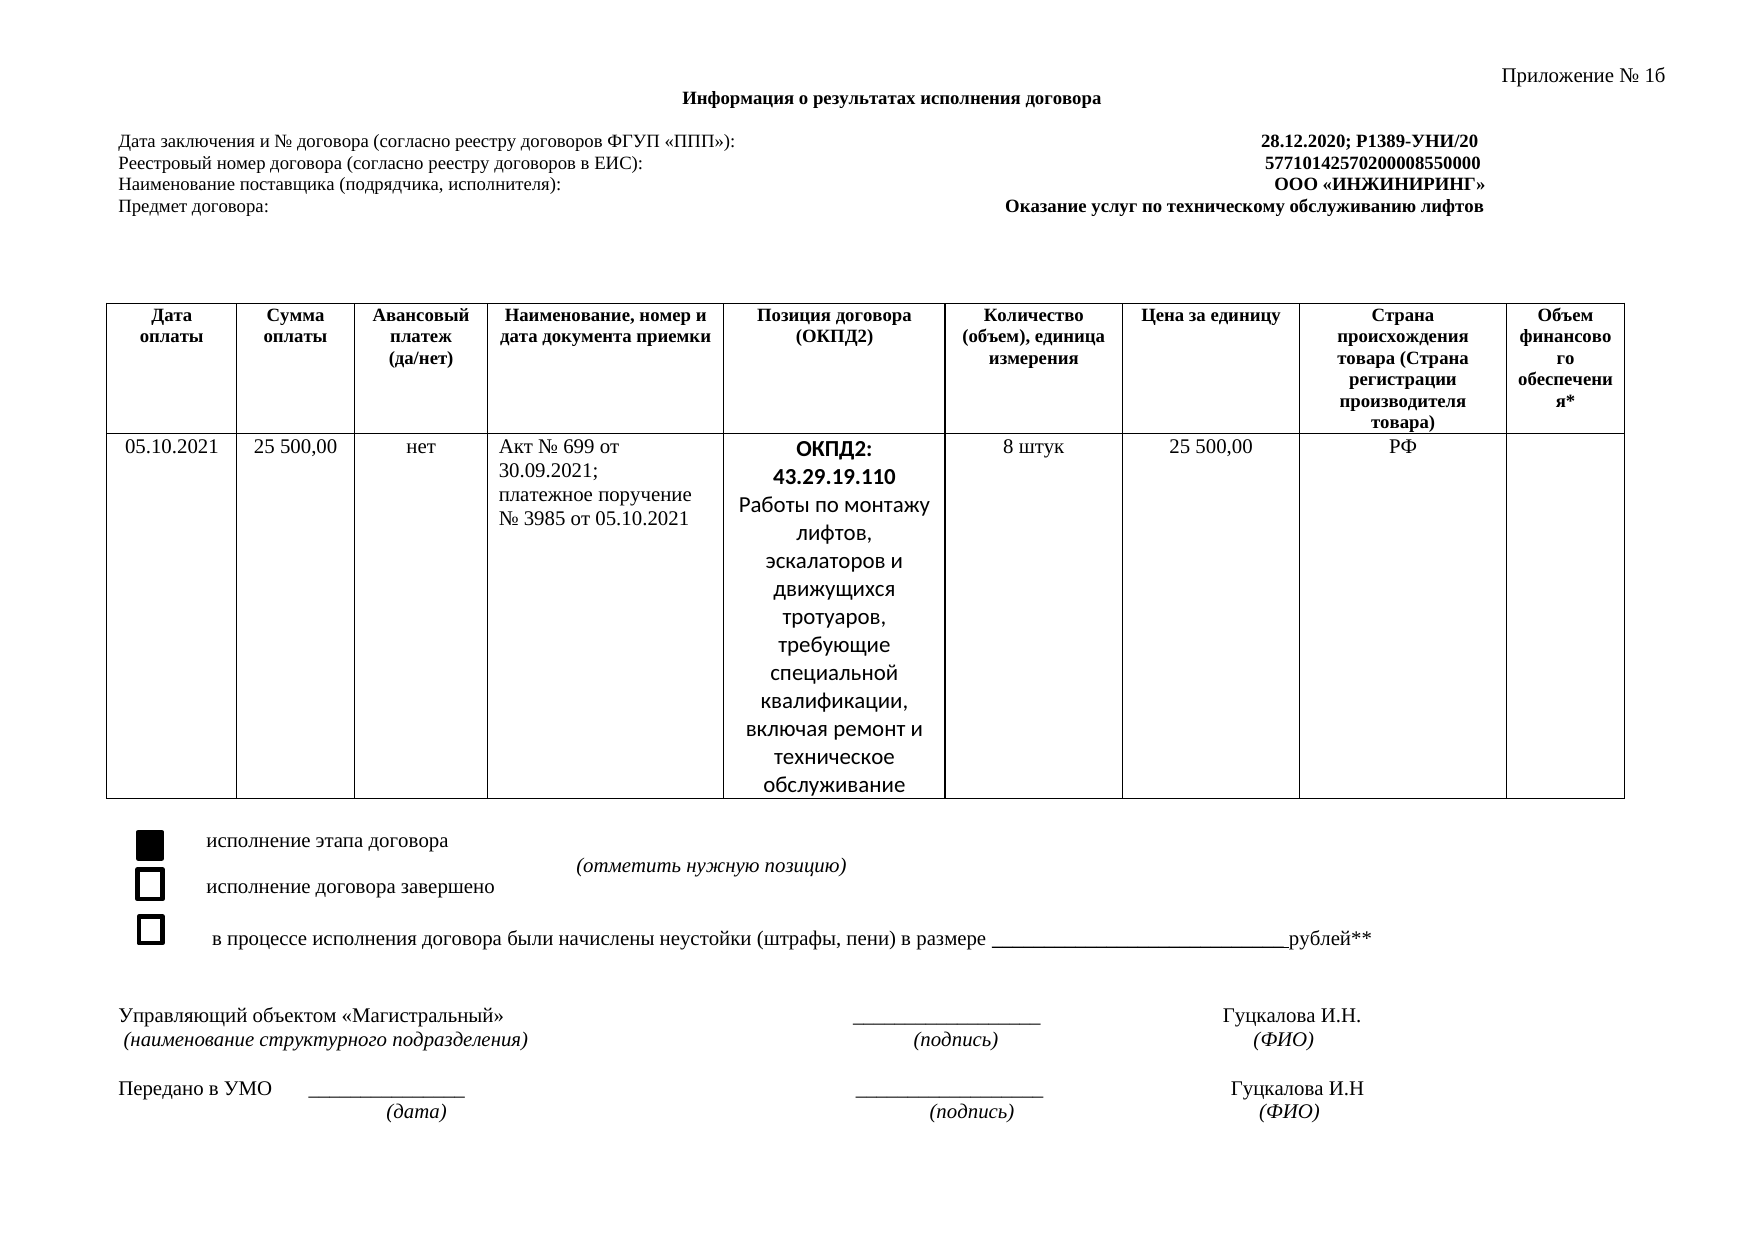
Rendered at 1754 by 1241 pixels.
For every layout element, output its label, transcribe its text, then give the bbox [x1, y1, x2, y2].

text Управляющий объектом «Магистральный» __________________ Гуцкалова И.Н. [118, 1003, 1665, 1027]
table_header [107, 828, 195, 874]
table_header Цена за единицу [1123, 304, 1299, 433]
table_cell [107, 874, 195, 902]
text Предмет договора: Оказание услуг по техническому обслуживанию лифтов [118, 195, 1665, 216]
text Наименование поставщика (подрядчика, исполнителя): ООО «ИНЖИНИРИНГ» [118, 173, 1665, 195]
table_header Наименование, номер и дата документа приемки [488, 304, 723, 433]
text (дата) (подпись) (ФИО) [118, 1099, 1665, 1123]
text Реестровый номер договора (согласно реестру договоров в ЕИС): 57710142570200008550000 [118, 152, 1665, 173]
table_header Объем финансового обеспечения* [1507, 304, 1624, 433]
text (наименование структурного подразделения) (подпись) (ФИО) [118, 1027, 1665, 1051]
table_header (отметить нужную позицию) [565, 828, 1037, 902]
text Дата заключения и № договора (согласно реестру договоров ФГУП «ППП»): 28.12.2020; Р1389-УНИ/20 [118, 130, 1665, 152]
table_header Авансовый платеж (да/нет) [355, 304, 487, 433]
table_cell ОКПД2: 43.29.19.110 Работы по монтажу лифтов, эскалаторов и движущихся тротуаров, требующие специальной квалификации, включая ремонт и техническое обслуживание [724, 434, 944, 798]
text Приложение № 1б [118, 63, 1665, 87]
table_cell 8 штук [946, 434, 1122, 798]
table_header Позиция договора (ОКПД2) [724, 304, 944, 433]
table_cell исполнение договора завершено [195, 874, 565, 902]
table_cell 25 500,00 [1123, 434, 1299, 798]
table_cell 25 500,00 [237, 434, 354, 798]
table_cell [1507, 434, 1624, 798]
table_cell нет [355, 434, 487, 798]
table_cell Акт № 699 от 30.09.2021; платежное поручение № 3985 от 05.10.2021 [488, 434, 723, 798]
table_header Сумма оплаты [237, 304, 354, 433]
text в процессе исполнения договора были начислены неустойки (штрафы, пени) в размере ____________________________ рублей** [118, 926, 1665, 950]
table_header Количество (объем), единица измерения [946, 304, 1122, 433]
table_cell 05.10.2021 [107, 434, 236, 798]
text Передано в УМО _______________ __________________ Гуцкалова И.Н [118, 1075, 1665, 1099]
table_header Дата оплаты [107, 304, 236, 433]
table_header Страна происхождения товара (Страна регистрации производителя товара) [1300, 304, 1506, 433]
table_cell РФ [1300, 434, 1506, 798]
text Информация о результатах исполнения договора [118, 87, 1665, 108]
table_header исполнение этапа договора [195, 828, 565, 874]
